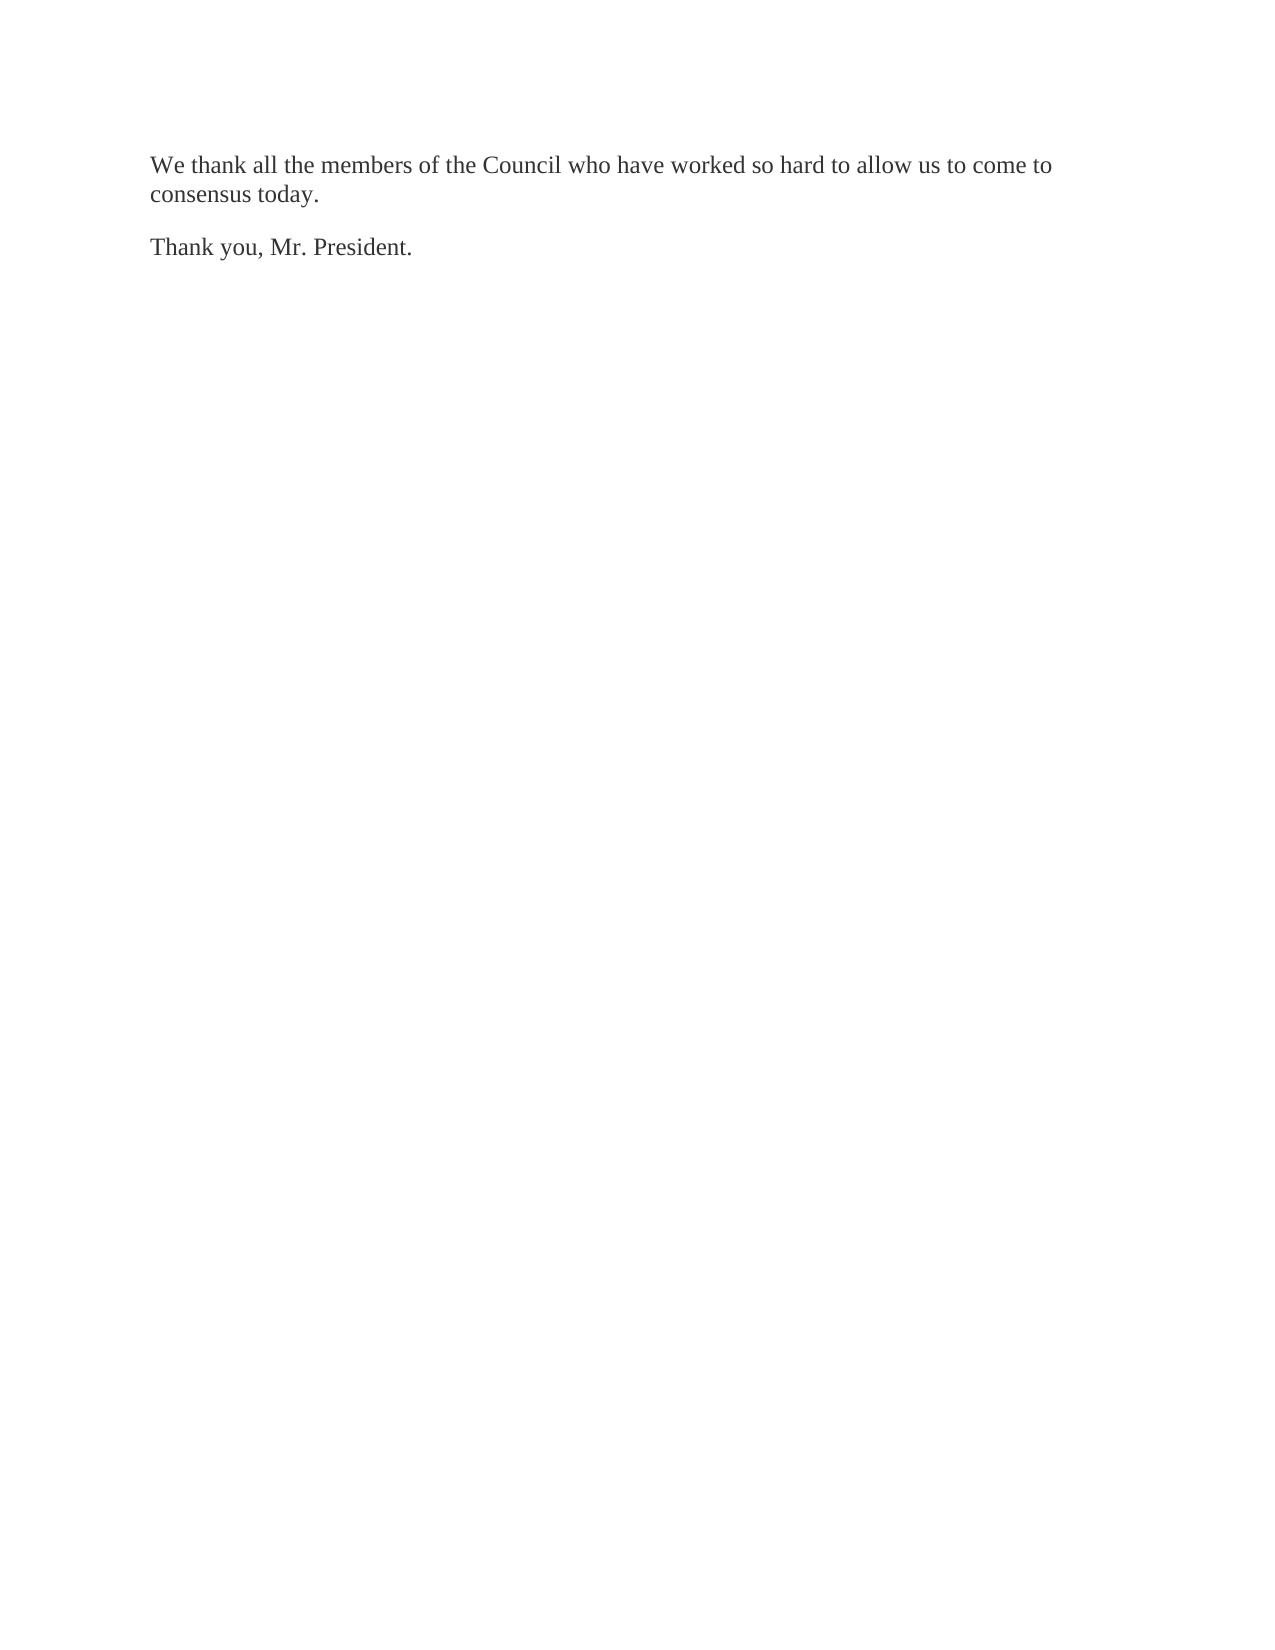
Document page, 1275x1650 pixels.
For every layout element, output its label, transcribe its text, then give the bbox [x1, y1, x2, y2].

text Thank you, Mr. President. [150, 232, 1125, 261]
text We thank all the members of the Council who have worked so hard to allow us to come to consensus today. [150, 150, 1125, 207]
